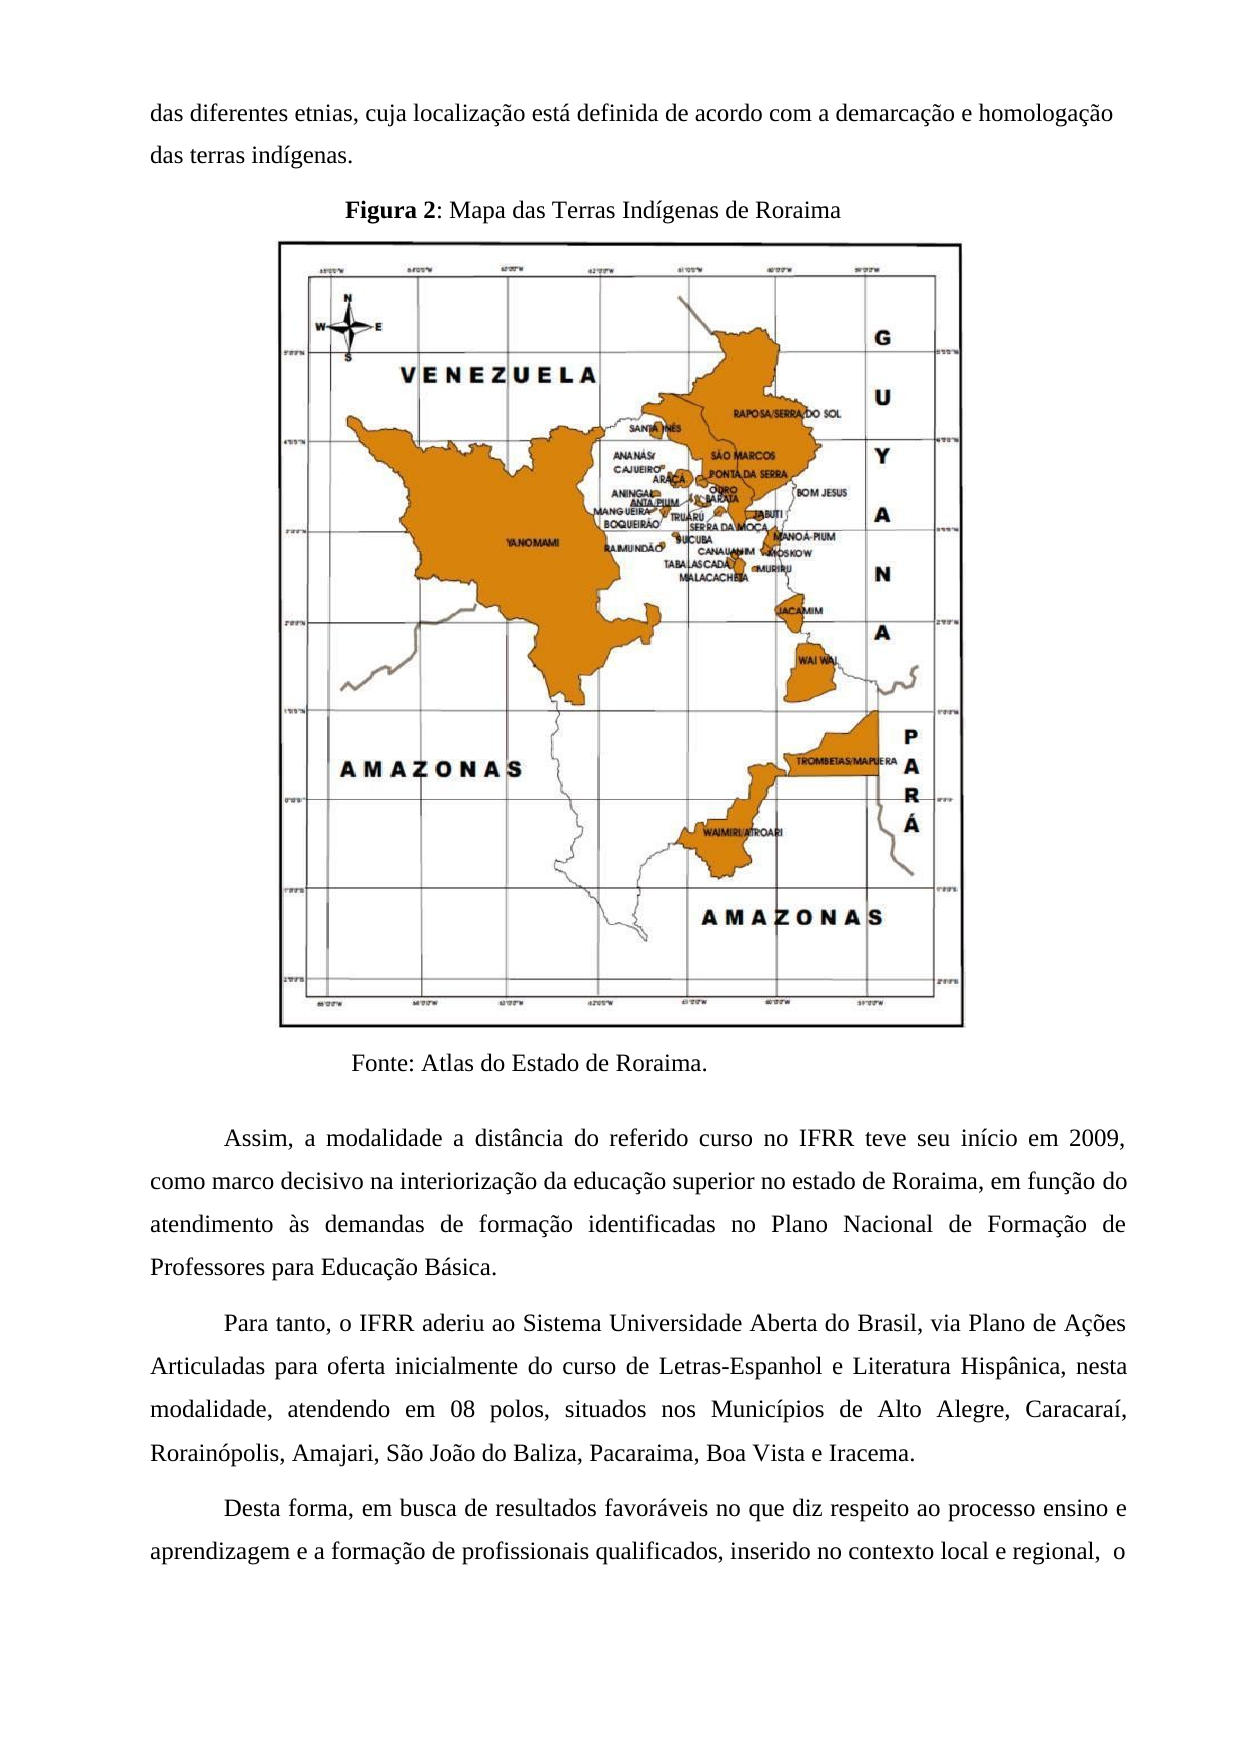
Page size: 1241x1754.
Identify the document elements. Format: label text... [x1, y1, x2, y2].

text Para tanto, o IFRR aderiu ao Sistema Universidade Aberta do Brasil, via Plano de Ações Articuladas para oferta inicialmente do curso de Letras-Espanhol e Literatura Hispânica, nesta modalidade, atendendo em 08 polos, situados nos Municípios de Alto Alegre, Caracaraí, Rorainópolis, Amajari, São João do Baliza, Pacaraima, Boa Vista e Iracema. [150, 1308, 1128, 1466]
text Assim, a modalidade a distância do referido curso no IFRR teve seu início em 2009, como marco decisivo na interiorização da educação superior no estado de Roraima, em função do atendimento às demandas de formação identificadas no Plano Nacional de Formação de Professores para Educação Básica. [150, 1123, 1127, 1281]
text Figura 2: Mapa das Terras Indígenas de Roraima [345, 195, 1151, 224]
picture [275, 240, 966, 1028]
text Desta forma, em busca de resultados favoráveis no que diz respeito ao processo ensino e aprendizagem e a formação de profissionais qualificados, inserido no contexto local e regional, o [150, 1493, 1128, 1565]
text das diferentes etnias, cuja localização está definida de acordo com a demarcação e homologação das terras indígenas. [150, 98, 1133, 169]
